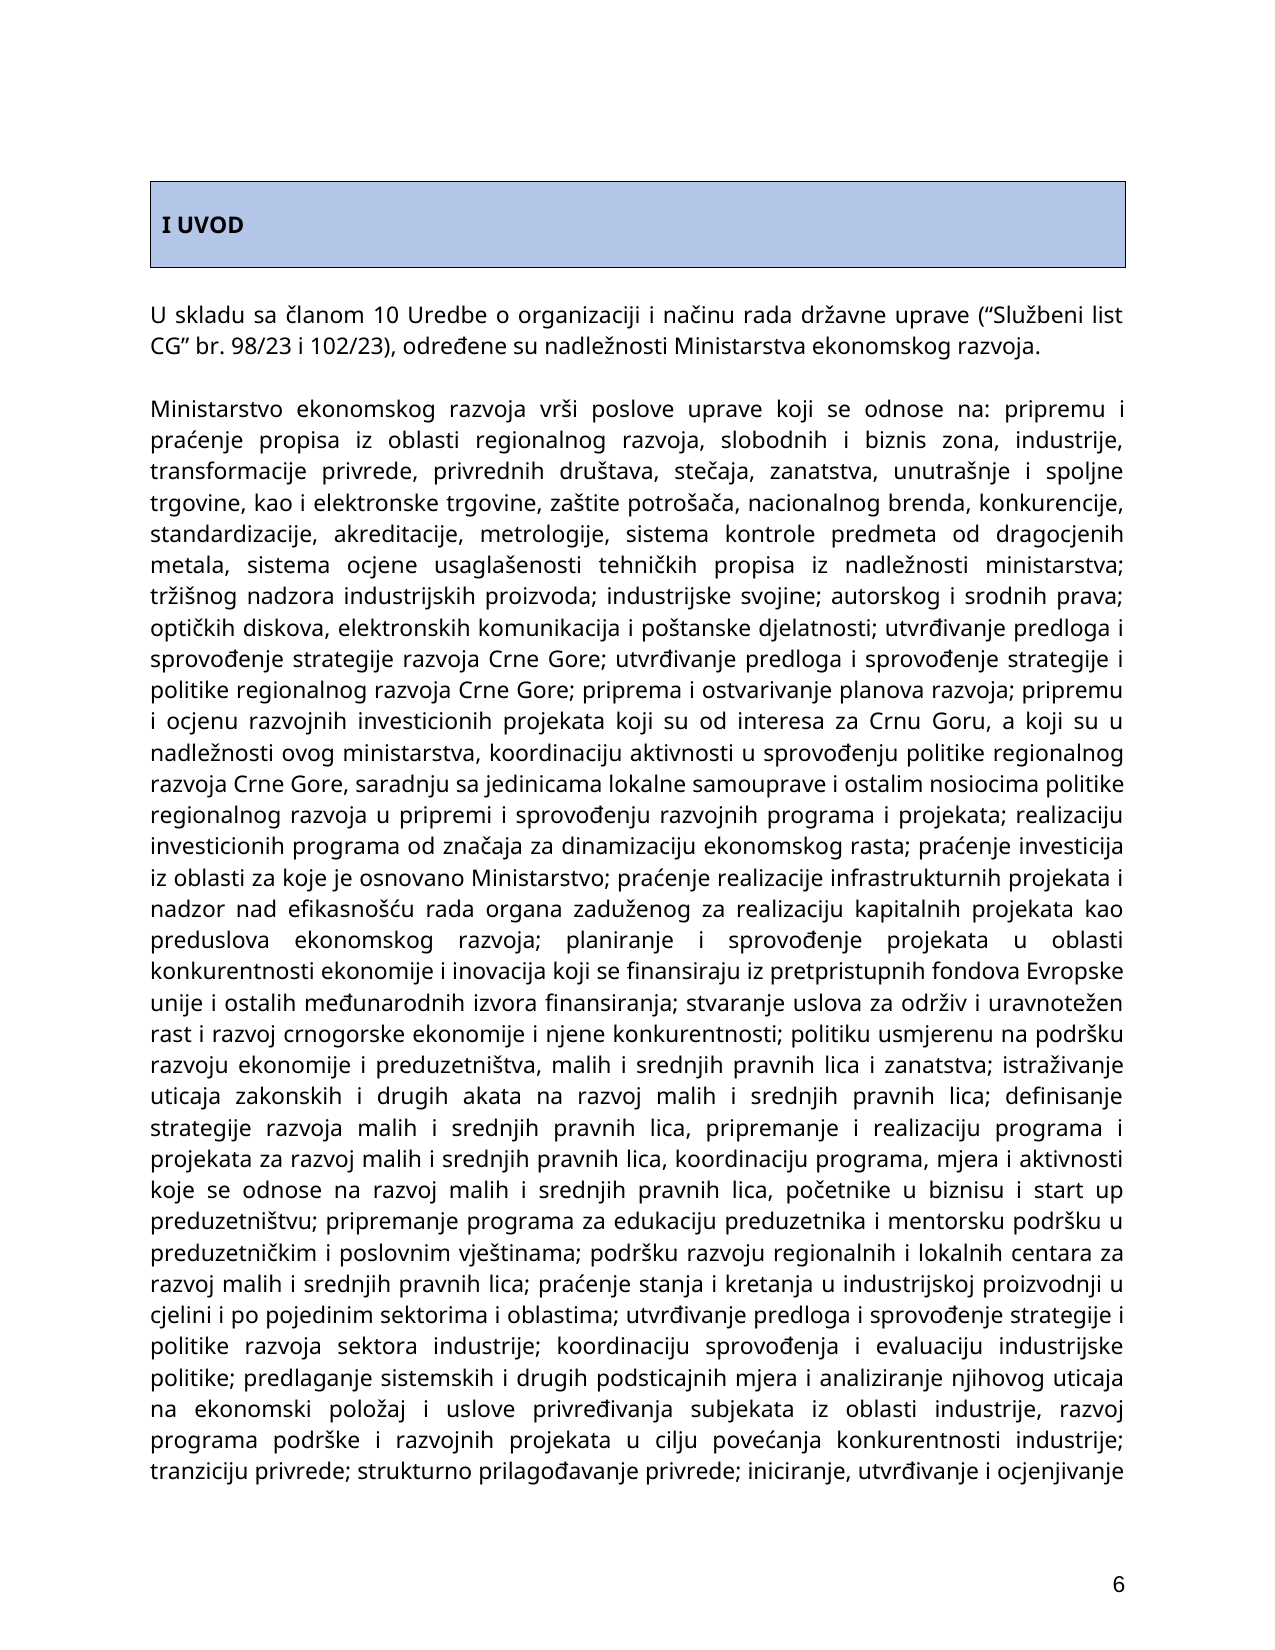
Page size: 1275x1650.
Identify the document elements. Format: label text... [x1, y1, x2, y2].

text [150, 393, 1125, 1486]
table_header I UVOD [151, 182, 1125, 267]
text U skladu sa članom 10 Uredbe o organizaciji i načinu rada državne uprave (“Službeni list CG” br. 98/23 i 102/23), određene su nadležnosti Ministarstva ekonomskog razvoja. [150, 299, 1125, 361]
